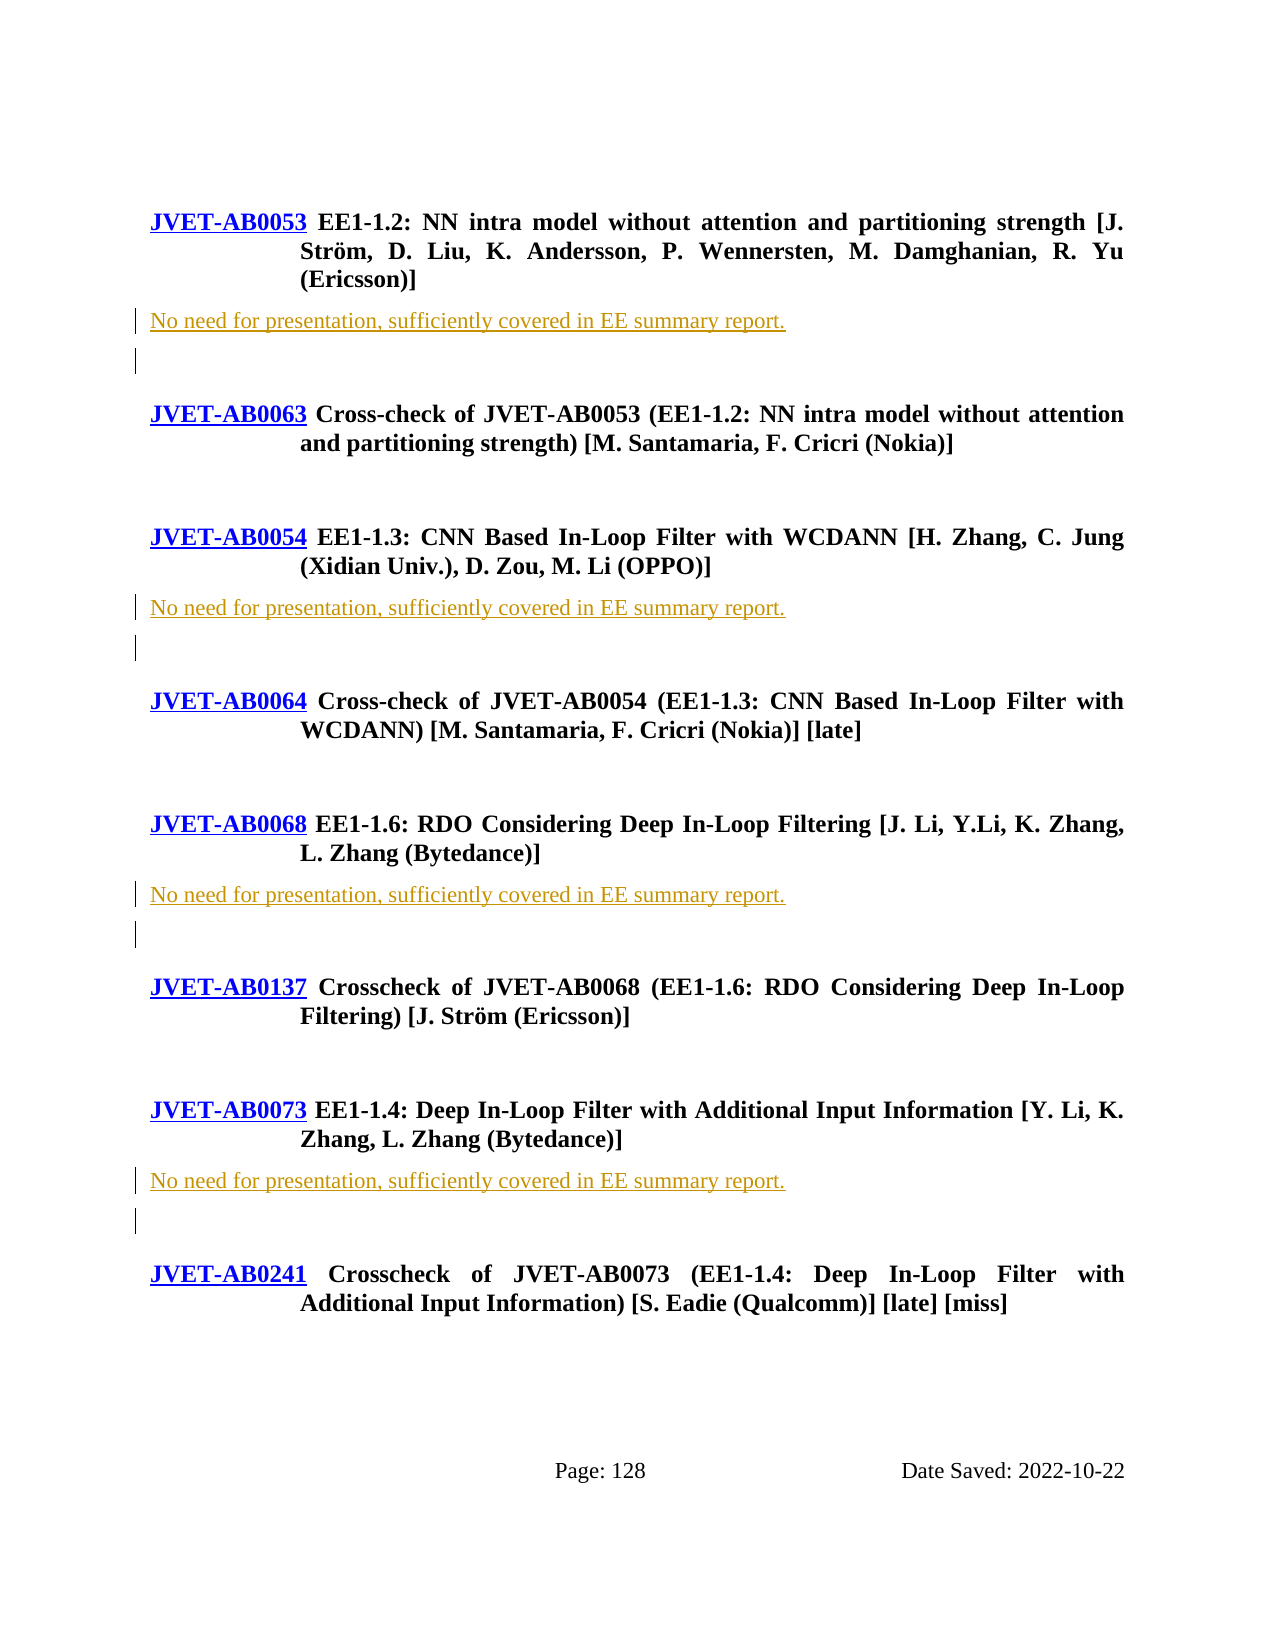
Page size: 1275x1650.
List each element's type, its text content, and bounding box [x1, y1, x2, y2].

subtitle JVET-AB0063 Cross-check of JVET-AB0053 (EE1-1.2: NN intra model without attention and partitioning strength) [M. Santamaria, F. Cricri (Nokia)] [150, 399, 1125, 457]
subtitle JVET-AB0053 EE1-1.2: NN intra model without attention and partitioning strength [J. Ström, D. Liu, K. Andersson, P. Wennersten, M. Damghanian, R. Yu (Ericsson)] [150, 207, 1125, 293]
subtitle JVET-AB0137 Crosscheck of JVET-AB0068 (EE1-1.6: RDO Considering Deep In-Loop Filtering) [J. Ström (Ericsson)] [150, 972, 1125, 1030]
subtitle JVET-AB0073 EE1-1.4: Deep In-Loop Filter with Additional Input Information [Y. Li, K. Zhang, L. Zhang (Bytedance)] [150, 1096, 1125, 1153]
subtitle JVET-AB0241 Crosscheck of JVET-AB0073 (EE1-1.4: Deep In-Loop Filter with Additional Input Information) [S. Eadie (Qualcomm)] [late] [miss] [150, 1259, 1125, 1317]
subtitle JVET-AB0068 EE1-1.6: RDO Considering Deep In-Loop Filtering [J. Li, Y.Li, K. Zhang, L. Zhang (Bytedance)] [150, 809, 1125, 866]
subtitle JVET-AB0064 Cross-check of JVET-AB0054 (EE1-1.3: CNN Based In-Loop Filter with WCDANN) [M. Santamaria, F. Cricri (Nokia)] [late] [150, 686, 1125, 743]
subtitle JVET-AB0054 EE1-1.3: CNN Based In-Loop Filter with WCDANN [H. Zhang, C. Jung (Xidian Univ.), D. Zou, M. Li (OPPO)] [150, 522, 1125, 580]
